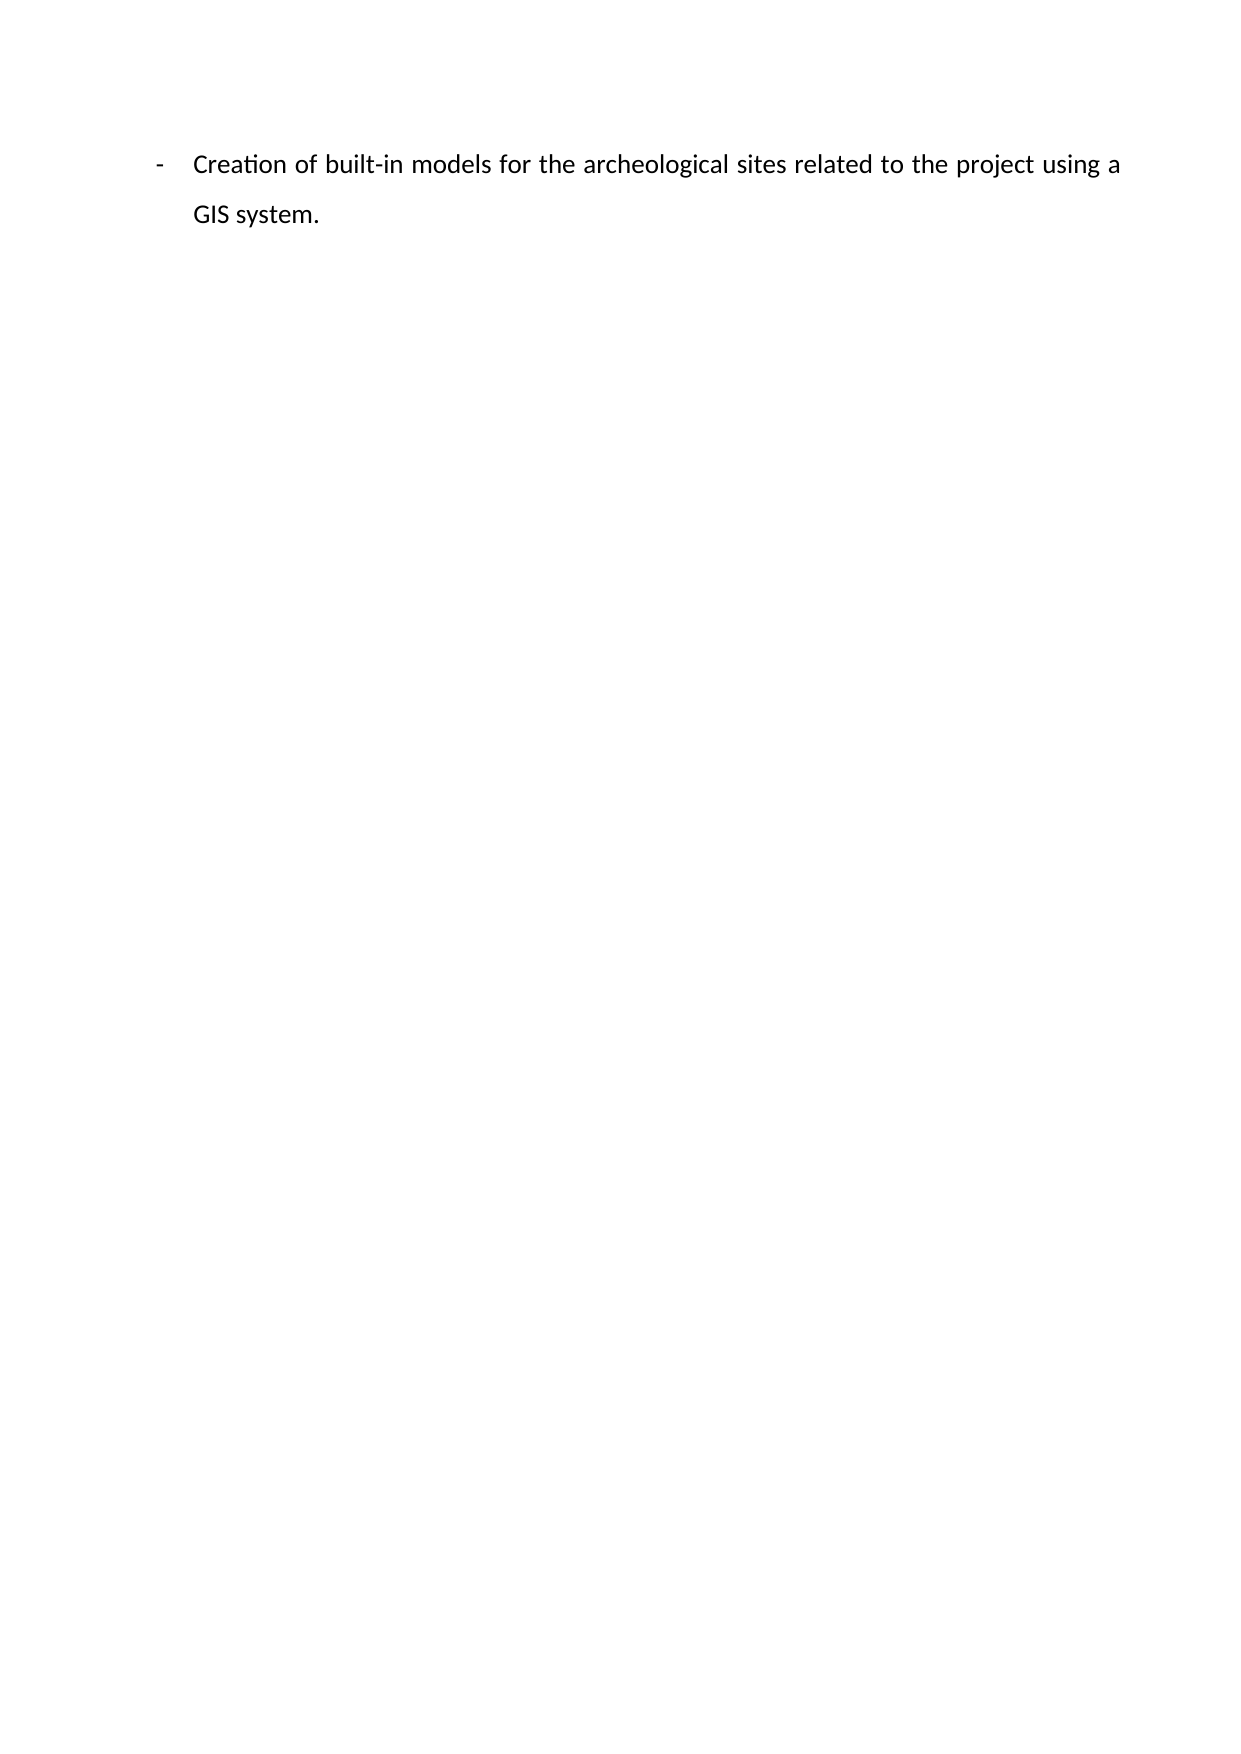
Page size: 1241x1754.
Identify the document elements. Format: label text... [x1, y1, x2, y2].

list Creation of built-in models for the archeological sites related to the project using a GIS system. [156, 148, 1122, 230]
